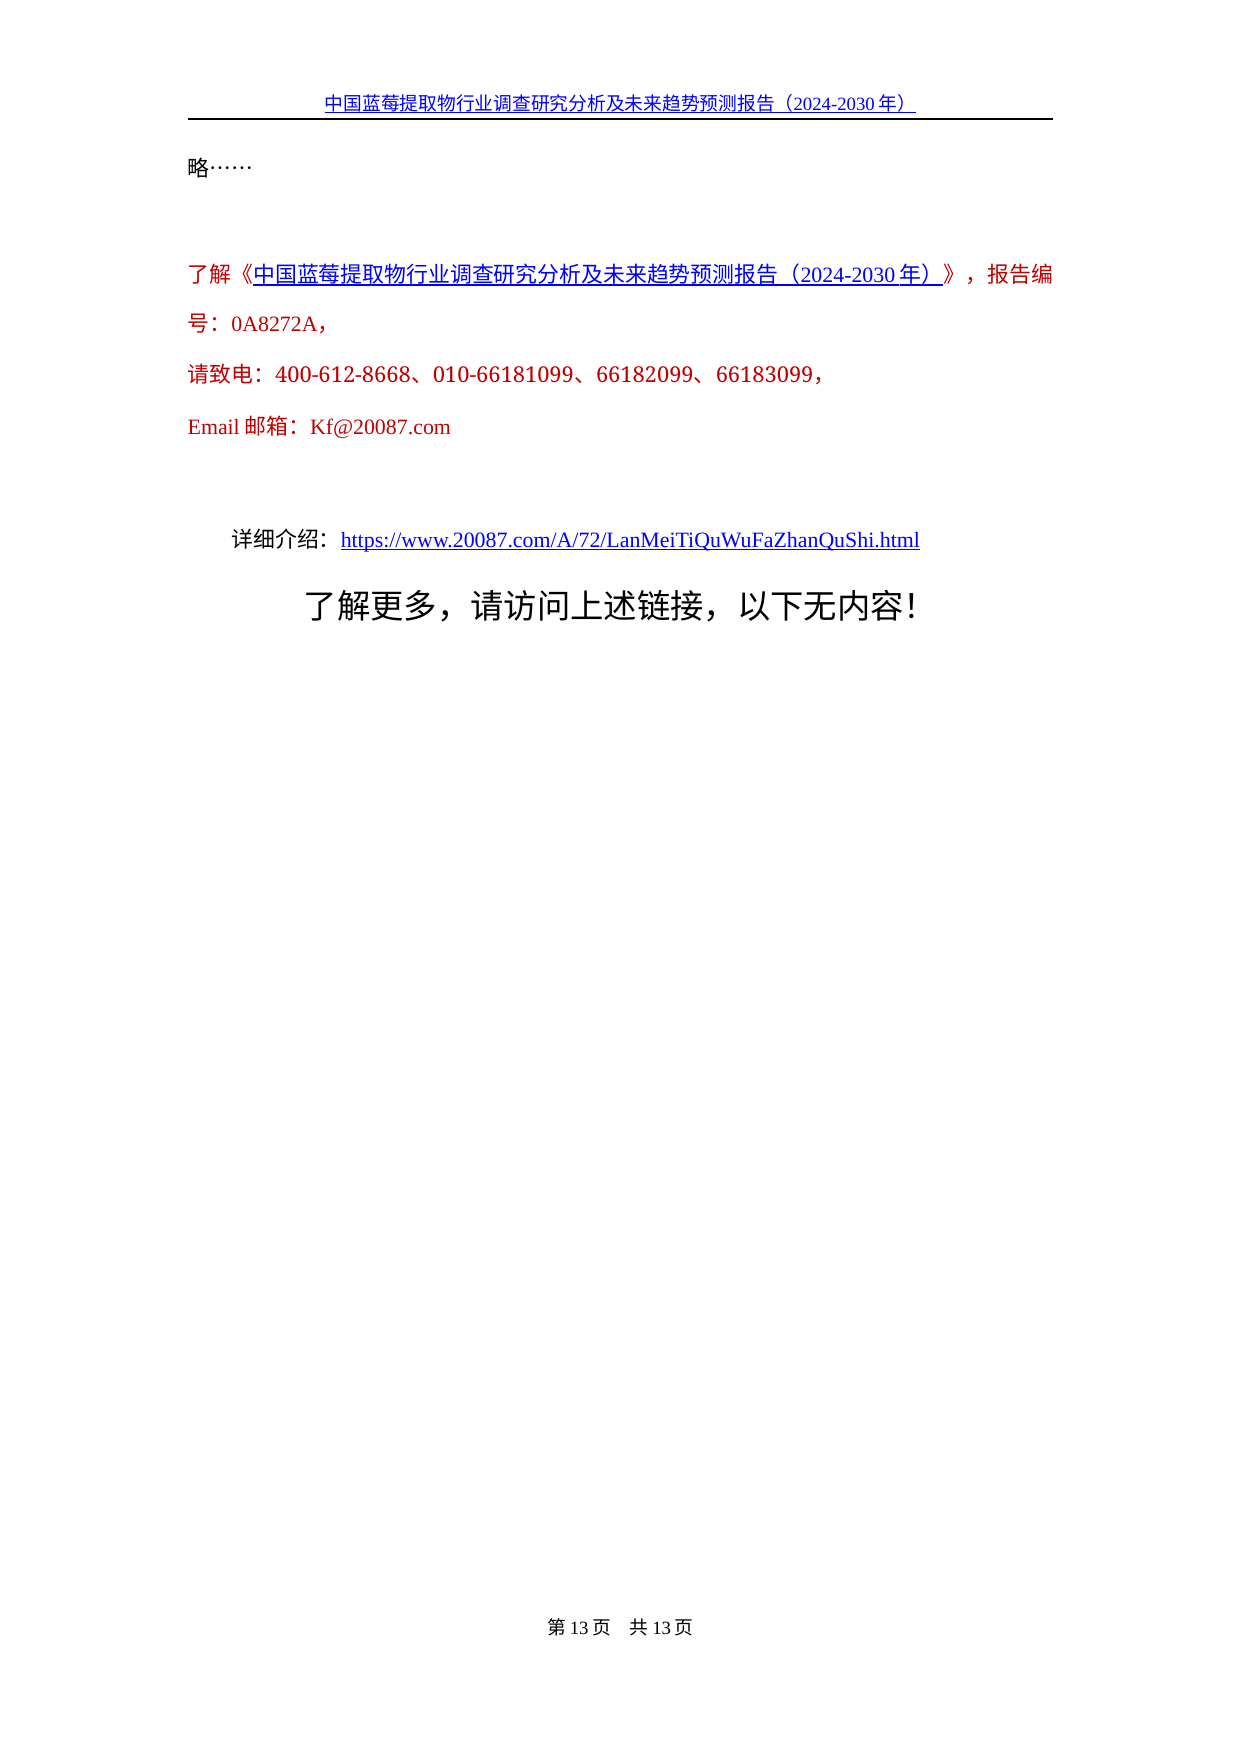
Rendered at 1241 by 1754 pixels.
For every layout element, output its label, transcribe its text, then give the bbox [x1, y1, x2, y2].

text 了解《中国蓝莓提取物行业调查研究分析及未来趋势预测报告（2024-2030年）》，报告编号：0A8272A， [187, 257, 1053, 338]
text 请致电：400-612-8668、010-66181099、66182099、66183099， [187, 357, 1053, 389]
title 了解更多，请访问上述链接，以下无内容！ [187, 571, 1053, 636]
text Email邮箱：Kf@20087.com [187, 408, 1053, 441]
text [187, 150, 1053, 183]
text 详细介绍：https://www.20087.com/A/72/LanMeiTiQuWuFaZhanQuShi.html [187, 521, 1053, 554]
